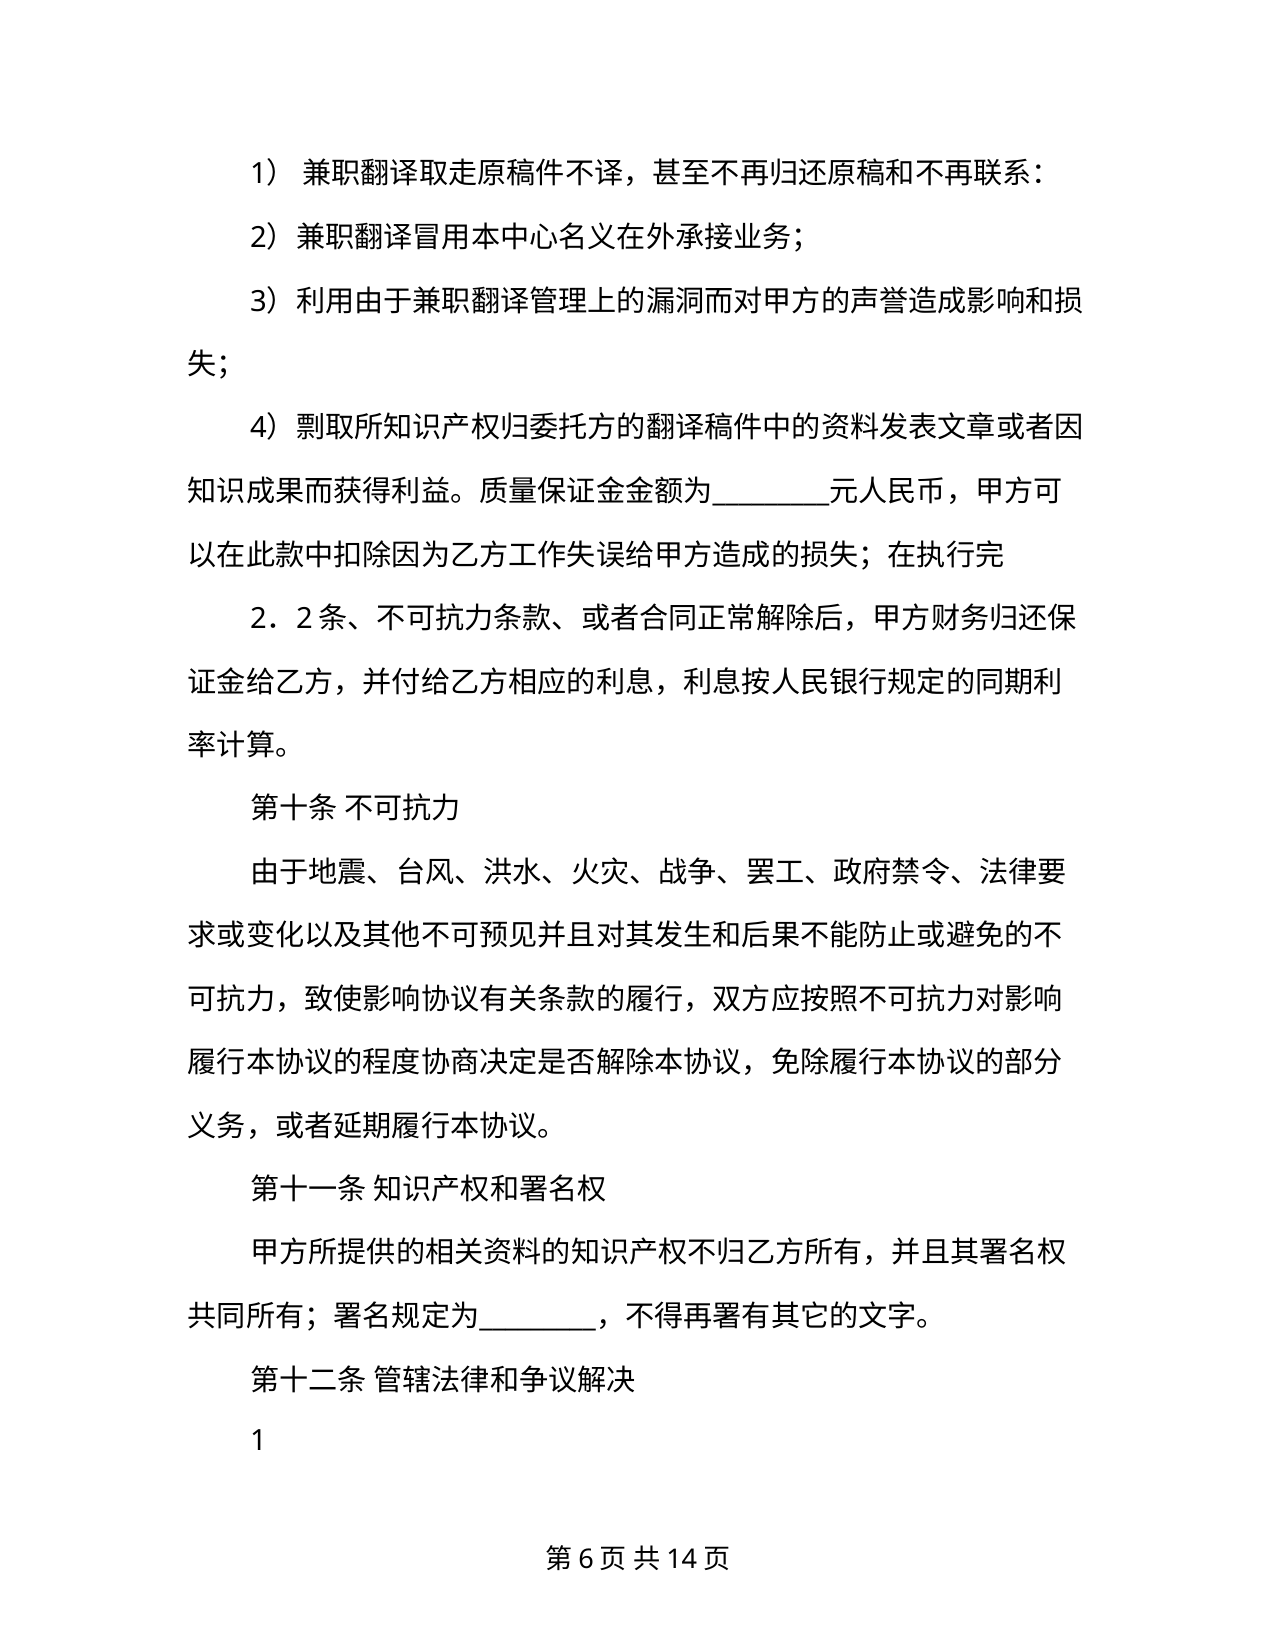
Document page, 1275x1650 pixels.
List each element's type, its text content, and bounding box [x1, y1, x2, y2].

text 1 [187, 1419, 1087, 1459]
text 4）剽取所知识产权归委托方的翻译稿件中的资料发表文章或者因知识成果而获得利益。质量保证金金额为_________元人民币，甲方可以在此款中扣除因为乙方工作失误给甲方造成的损失；在执行完 [187, 404, 1087, 573]
text 3）利用由于兼职翻译管理上的漏洞而对甲方的声誉造成影响和损失； [187, 277, 1087, 383]
text 甲方所提供的相关资料的知识产权不归乙方所有，并且其署名权共同所有；署名规定为_________，不得再署有其它的文字。 [187, 1229, 1087, 1335]
text 第十条 不可抗力 [187, 785, 1087, 827]
text 第十一条 知识产权和署名权 [187, 1166, 1087, 1208]
text 2．2条、不可抗力条款、或者合同正常解除后，甲方财务归还保证金给乙方，并付给乙方相应的利息，利息按人民银行规定的同期利率计算。 [187, 594, 1087, 764]
text 1） 兼职翻译取走原稿件不译，甚至不再归还原稿和不再联系： [187, 150, 1087, 192]
text 第十二条 管辖法律和争议解决 [187, 1356, 1087, 1398]
text 由于地震、台风、洪水、火灾、战争、罢工、政府禁令、法律要求或变化以及其他不可预见并且对其发生和后果不能防止或避免的不可抗力，致使影响协议有关条款的履行，双方应按照不可抗力对影响履行本协议的程度协商决定是否解除本协议，免除履行本协议的部分义务，或者延期履行本协议。 [187, 848, 1087, 1144]
text 2）兼职翻译冒用本中心名义在外承接业务； [187, 213, 1087, 256]
